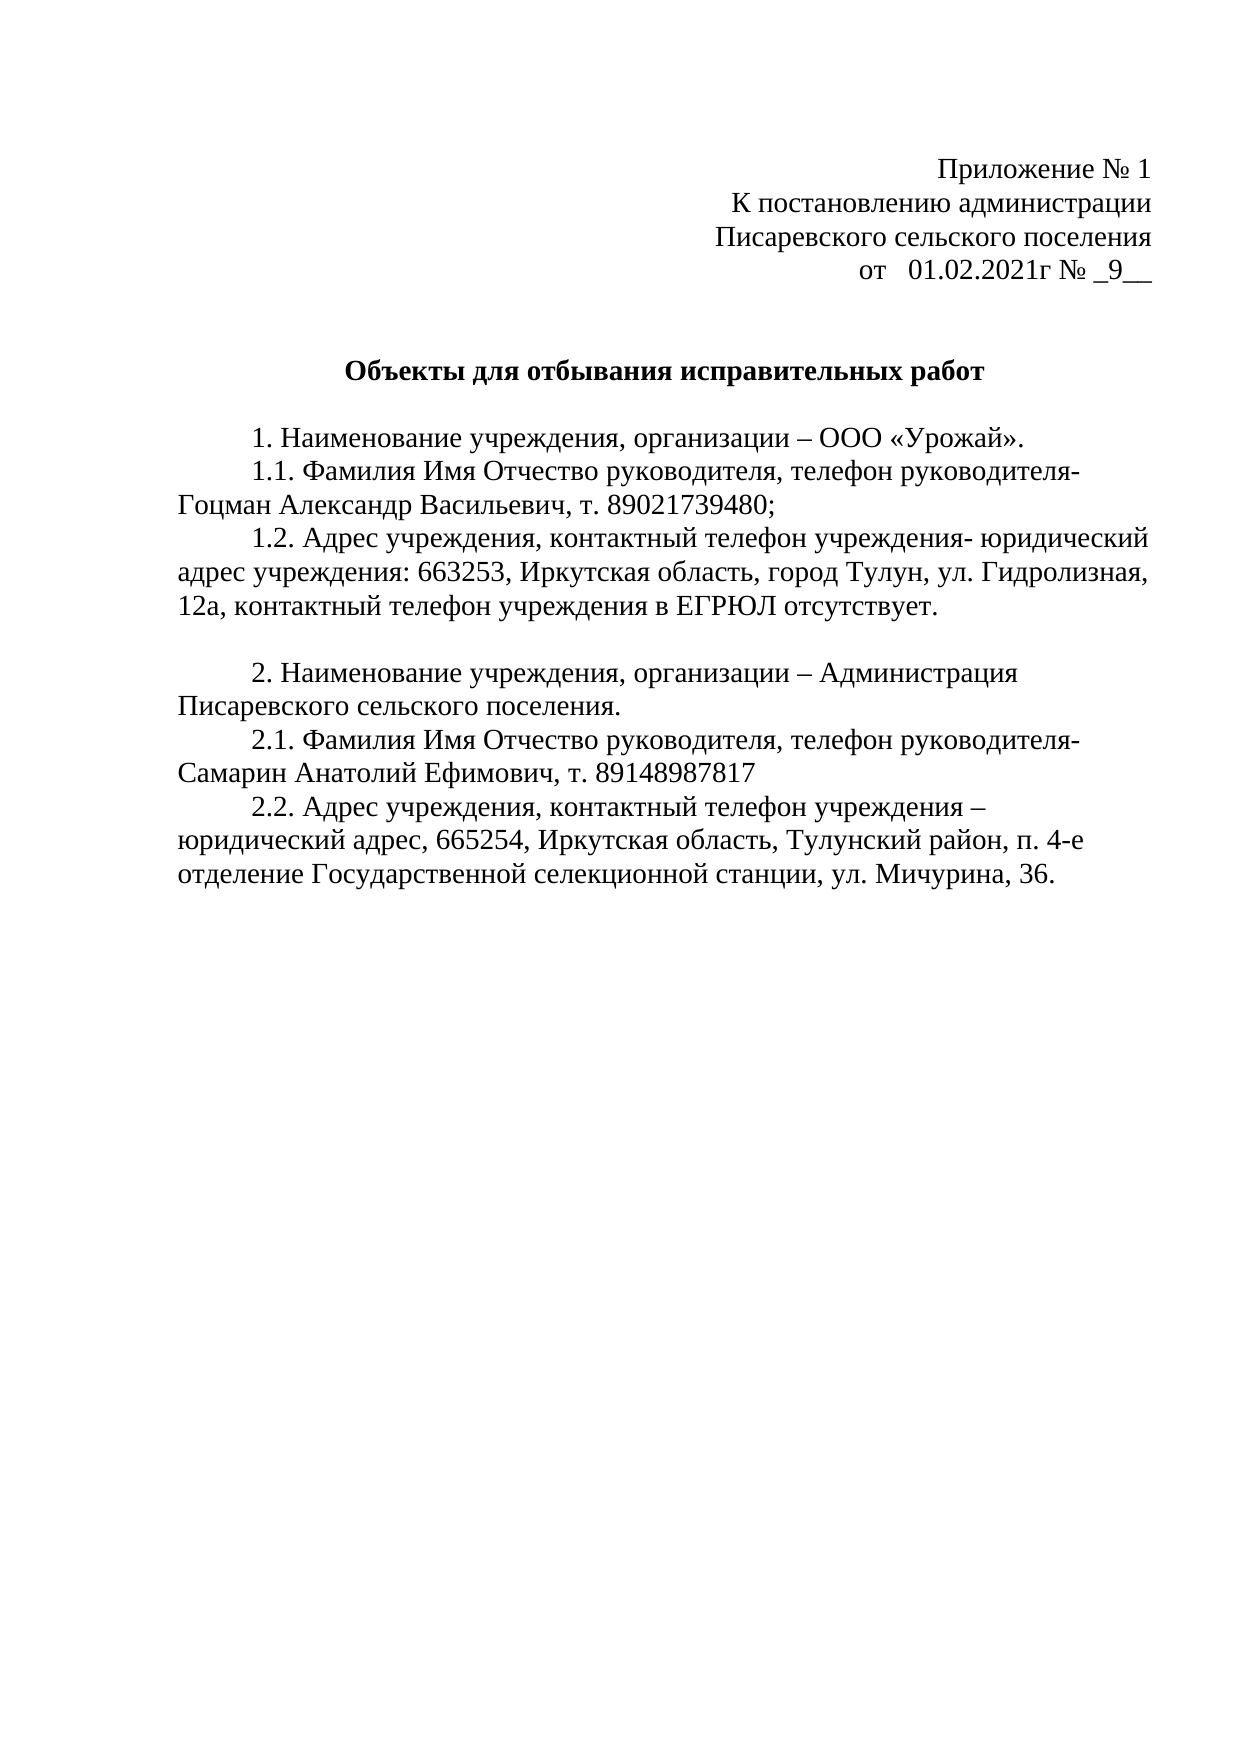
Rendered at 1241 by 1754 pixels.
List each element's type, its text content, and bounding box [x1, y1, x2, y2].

text 1.2. Адрес учреждения, контактный телефон учреждения- юридический адрес учреждения: 663253, Иркутская область, город Тулун, ул. Гидролизная, 12а, контактный телефон учреждения в ЕГРЮЛ отсутствует. [177, 521, 1152, 621]
text Приложение № 1 [177, 152, 1152, 185]
text от 01.02.2021г № _9__ [177, 252, 1152, 286]
text 2.1. Фамилия Имя Отчество руководителя, телефон руководителя- Самарин Анатолий Ефимович, т. 89148987817 [177, 722, 1152, 789]
text Объекты для отбывания исправительных работ [177, 353, 1152, 386]
text 2.2. Адрес учреждения, контактный телефон учреждения – юридический адрес, 665254, Иркутская область, Тулунский район, п. 4-е отделение Государственной селекционной станции, ул. Мичурина, 36. [177, 789, 1152, 889]
text К постановлению администрации [177, 185, 1152, 219]
text 2. Наименование учреждения, организации – Администрация Писаревского сельского поселения. [177, 655, 1152, 722]
text Писаревского сельского поселения [177, 219, 1152, 252]
text 1.1. Фамилия Имя Отчество руководителя, телефон руководителя- Гоцман Александр Васильевич, т. 89021739480; [177, 453, 1152, 521]
text 1. Наименование учреждения, организации – ООО «Урожай». [177, 420, 1152, 453]
